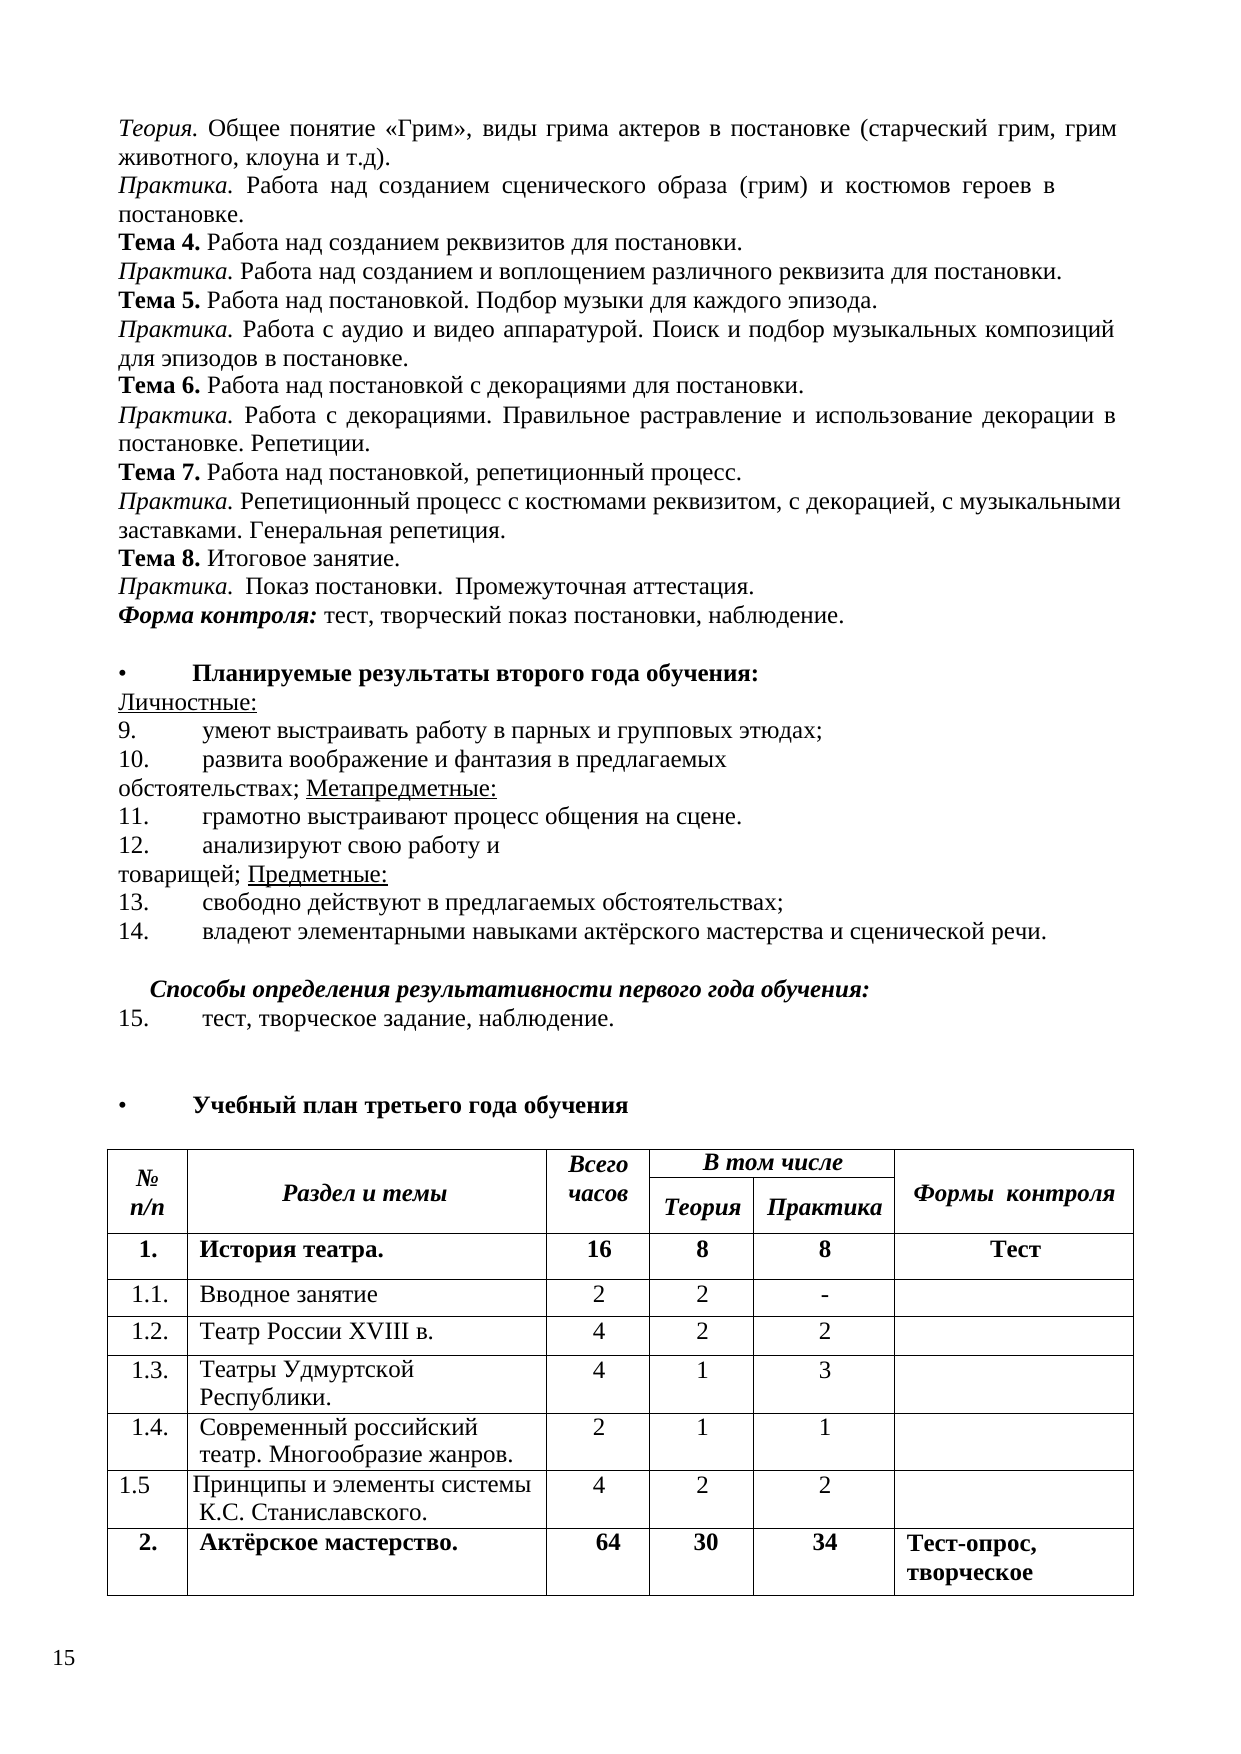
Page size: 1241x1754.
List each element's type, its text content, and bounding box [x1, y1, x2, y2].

text Практика. Репетиционный процесс с костюмами реквизитом, с декорацией, с музыкальными заставками. Генеральная репетиция. [118, 486, 1205, 543]
table_header Формы контроля [895, 1150, 1133, 1233]
table_cell [895, 1317, 1133, 1355]
table_cell 34 [754, 1529, 894, 1595]
table_cell 1. [108, 1234, 187, 1279]
text Тема 8. Итоговое занятие. [118, 543, 1205, 572]
text Тема 7. Работа над постановкой, репетиционный процесс. [118, 457, 1205, 486]
list свободно действуют в предлагаемых обстоятельствах; [118, 888, 1205, 916]
table_cell [895, 1414, 1133, 1470]
text Практика. Работа с декорациями. Правильное растравление и использование декорации в постановке. Репетиции. [118, 400, 1205, 457]
table_cell 30 [650, 1529, 753, 1595]
text Форма контроля: тест, творческий показ постановки, наблюдение. [118, 601, 1205, 629]
table_cell [895, 1471, 1133, 1527]
table_cell 8 [650, 1234, 753, 1279]
table_cell Теория [650, 1178, 753, 1233]
text Практика. Работа над созданием и воплощением различного реквизита для постановки. [118, 257, 1205, 285]
table_cell 1.4. [108, 1414, 187, 1470]
text Тема 5. Работа над постановкой. Подбор музыки для каждого эпизода. [118, 285, 1205, 314]
table_cell 16 [547, 1234, 649, 1279]
list владеют элементарными навыками актёрского мастерства и сценической речи. [118, 916, 1205, 945]
table_cell 2 [650, 1317, 753, 1355]
subtitle Учебный план третьего года обучения [118, 1091, 1205, 1119]
table_cell 2 [754, 1471, 894, 1527]
table_cell - [754, 1280, 894, 1316]
table_cell 2 [547, 1280, 649, 1316]
text Личностные: [118, 687, 1205, 716]
table_cell 8 [754, 1234, 894, 1279]
text Практика. Работа с аудио и видео аппаратурой. Поиск и подбор музыкальных композиций для эпизодов в постановке. [118, 314, 1119, 371]
text Тема 4. Работа над созданием реквизитов для постановки. [118, 228, 1205, 257]
table_cell 1 [650, 1356, 753, 1412]
table_cell Тест-опрос, творческое [895, 1529, 1133, 1595]
table_cell История театра. [188, 1234, 546, 1279]
table_header Всего часов [547, 1150, 649, 1233]
table_cell 2. [108, 1529, 187, 1595]
list умеют выстраивать работу в парных и групповых этюдах; [118, 716, 1205, 744]
text Практика. Показ постановки. Промежуточная аттестация. [118, 572, 1205, 601]
table_cell Вводное занятие [188, 1280, 546, 1316]
list анализируют свою работу и товарищей; Предметные: [118, 831, 559, 888]
table_cell 1.1. [108, 1280, 187, 1316]
list развита воображение и фантазия в предлагаемых обстоятельствах; Метапредметные: [118, 744, 845, 802]
table_cell 64 [547, 1529, 649, 1595]
table_cell Театры Удмуртской Республики. [188, 1356, 546, 1412]
table_cell 1.5 [108, 1471, 187, 1527]
table_cell 2 [650, 1280, 753, 1316]
subtitle Способы определения результативности первого года обучения: [149, 975, 1205, 1003]
subtitle Планируемые результаты второго года обучения: [118, 659, 1205, 687]
table_cell Театр России ХVIII в. [188, 1317, 546, 1355]
table_cell Современный российский театр. Многообразие жанров. [188, 1414, 546, 1470]
text Тема 6. Работа над постановкой с декорациями для постановки. [118, 371, 1205, 400]
table_cell 4 [547, 1471, 649, 1527]
list грамотно выстраивают процесс общения на сцене. [118, 802, 1205, 831]
table_cell 1.2. [108, 1317, 187, 1355]
table_cell 2 [650, 1471, 753, 1527]
table_header В том числе [650, 1150, 894, 1177]
text Теория. Общее понятие «Грим», виды грима актеров в постановке (старческий грим, грим животного, клоуна и т.д). [118, 113, 1205, 171]
table_cell Практика [754, 1178, 894, 1233]
table_cell Тест [895, 1234, 1133, 1279]
list тест, творческое задание, наблюдение. [118, 1003, 1205, 1032]
table_cell 2 [754, 1317, 894, 1355]
table_cell [895, 1356, 1133, 1412]
table_cell 4 [547, 1356, 649, 1412]
table_cell 1 [650, 1414, 753, 1470]
table_cell 3 [754, 1356, 894, 1412]
table_header Раздел и темы [188, 1150, 546, 1233]
text Практика. Работа над созданием сценического образа (грим) и костюмов героев в постановке. [118, 171, 1111, 228]
table_cell 2 [547, 1414, 649, 1470]
table_cell 1 [754, 1414, 894, 1470]
table_cell Принципы и элементы системы К.С. Станиславского. [188, 1471, 546, 1527]
table_cell Актёрское мастерство. [188, 1529, 546, 1595]
table_cell 1.3. [108, 1356, 187, 1412]
table_cell 4 [547, 1317, 649, 1355]
table_cell [895, 1280, 1133, 1316]
table_header № п/п [108, 1150, 187, 1233]
